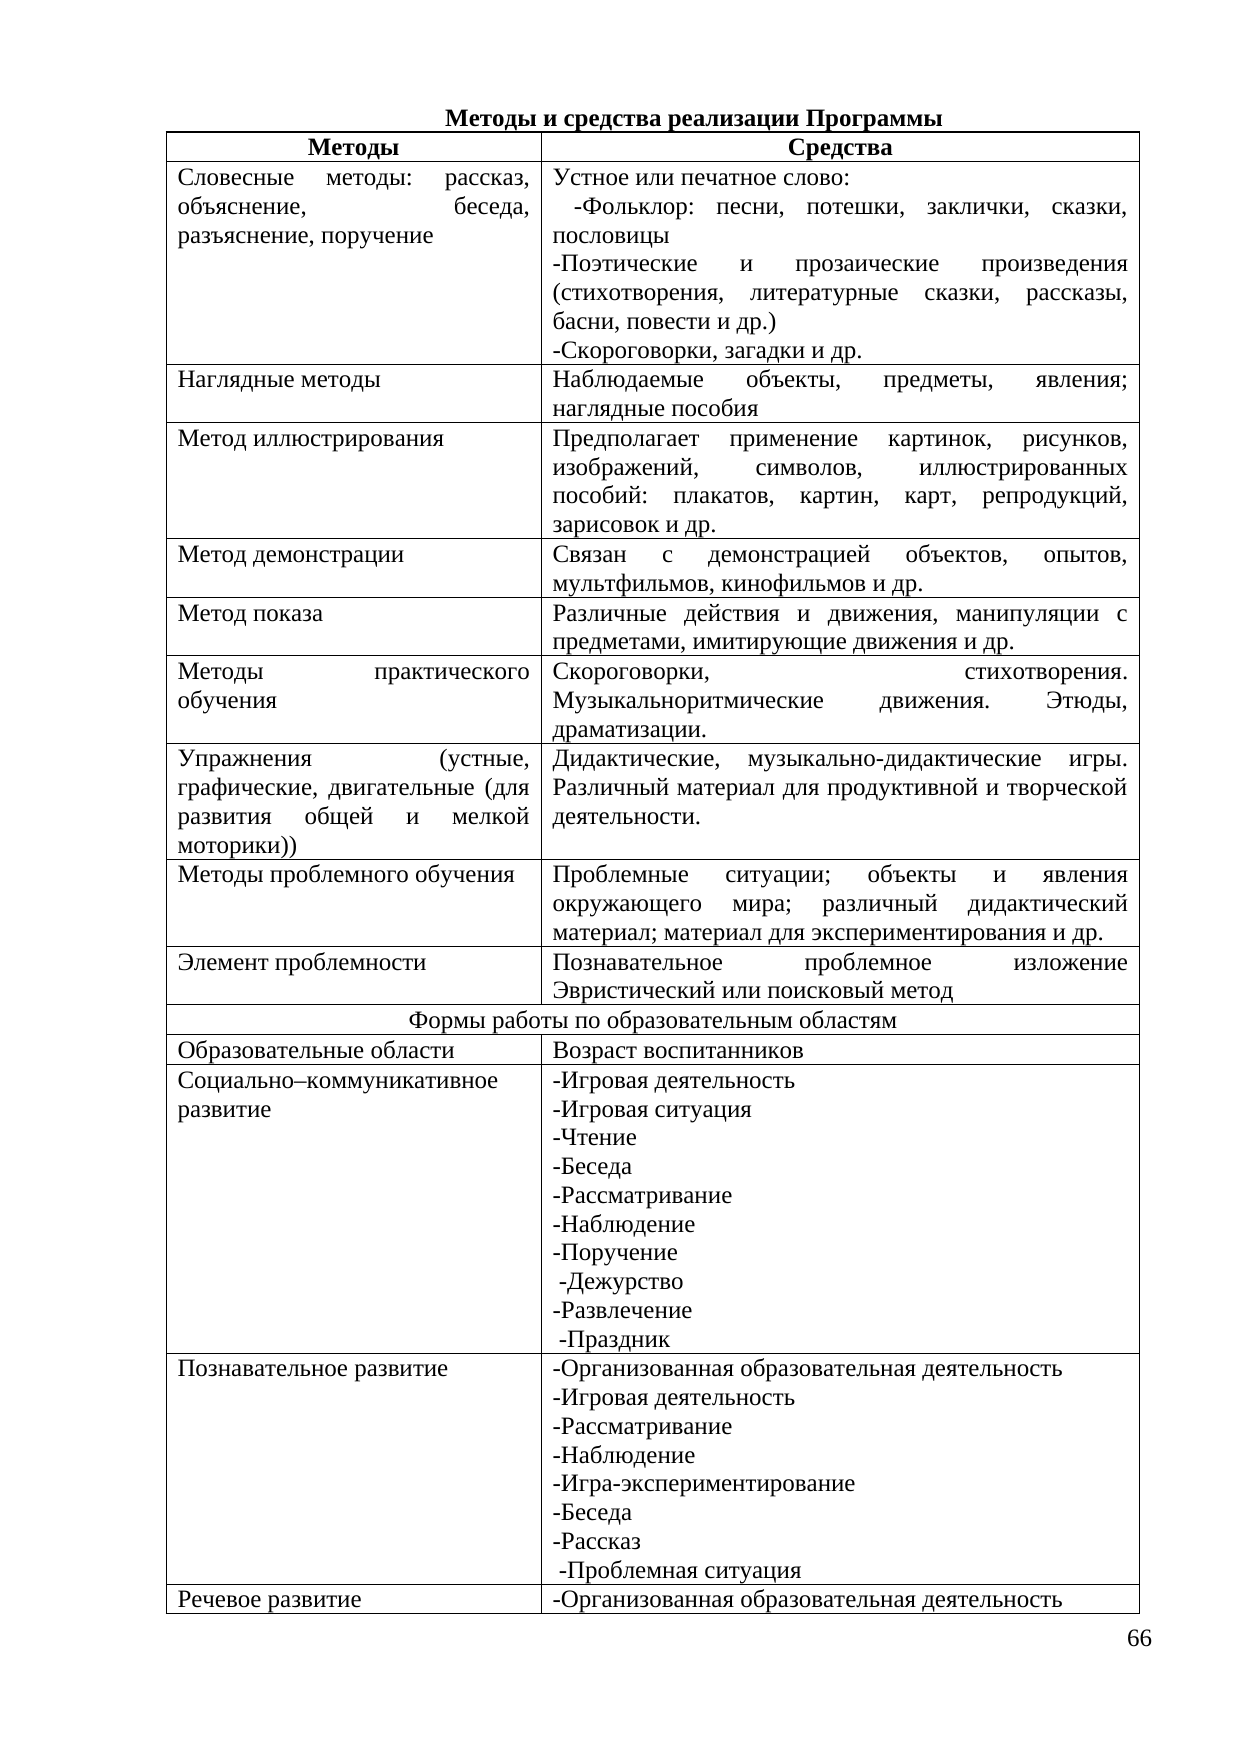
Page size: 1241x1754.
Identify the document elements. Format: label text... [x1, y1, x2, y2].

table_cell Познавательное развитие [167, 1354, 541, 1583]
table_cell Связан с демонстрацией объектов, опытов, мультфильмов, кинофильмов и др. [542, 539, 1139, 597]
table_header Средства [542, 133, 1139, 161]
table_cell -Организованная образовательная деятельность -Игровая деятельность -Рассматривание -Наблюдение -Игра-экспериментирование -Беседа -Рассказ -Проблемная ситуация [542, 1354, 1139, 1583]
table_cell Социально–коммуникативное развитие [167, 1065, 541, 1352]
table_cell Метод иллюстрирования [167, 423, 541, 538]
table_cell Методы проблемного обучения [167, 860, 541, 946]
table_cell Упражнения (устные, графические, двигательные (для развития общей и мелкой моторики)) [167, 744, 541, 858]
table_cell Наблюдаемые объекты, предметы, явления; наглядные пособия [542, 365, 1139, 422]
table_cell Дидактические, музыкально-дидактические игры. Различный материал для продуктивной и творческой деятельности. [542, 744, 1139, 858]
table_cell Метод демонстрации [167, 539, 541, 597]
table_cell Формы работы по образовательным областям [167, 1005, 1139, 1034]
table_cell Речевое развитие [167, 1585, 541, 1613]
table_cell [542, 1585, 1139, 1613]
table_cell Метод показа [167, 598, 541, 655]
table_cell Устное или печатное слово: -Фольклор: песни, потешки, заклички, сказки, пословицы -Поэтические и прозаические произведения (стихотворения, литературные сказки, рассказы, басни, повести и др.) -Скороговорки, загадки и др. [542, 162, 1139, 363]
table_cell Предполагает применение картинок, рисунков, изображений, символов, иллюстрированных пособий: плакатов, картин, карт, репродукций, зарисовок и др. [542, 423, 1139, 538]
table_cell Различные действия и движения, манипуляции с предметами, имитирующие движения и др. [542, 598, 1139, 655]
table_cell Возраст воспитанников [542, 1035, 1139, 1064]
table_cell Словесные методы: рассказ, объяснение, беседа, разъяснение, поручение [167, 162, 541, 363]
text Методы и средства реализации Программы [177, 103, 1152, 131]
table_cell Образовательные области [167, 1035, 541, 1064]
table_header Методы [167, 133, 541, 161]
table_cell Скороговорки, стихотворения. Музыкальноритмические движения. Этюды, драматизации. [542, 656, 1139, 742]
table_cell Методы практического обучения [167, 656, 541, 742]
table_cell Познавательное проблемное изложение Эвристический или поисковый метод [542, 947, 1139, 1004]
table_cell -Игровая деятельность -Игровая ситуация -Чтение -Беседа -Рассматривание -Наблюдение -Поручение -Дежурство -Развлечение -Праздник [542, 1065, 1139, 1352]
table_cell Проблемные ситуации; объекты и явления окружающего мира; различный дидактический материал; материал для экспериментирования и др. [542, 860, 1139, 946]
table_cell Наглядные методы [167, 365, 541, 422]
table_cell Элемент проблемности [167, 947, 541, 1004]
